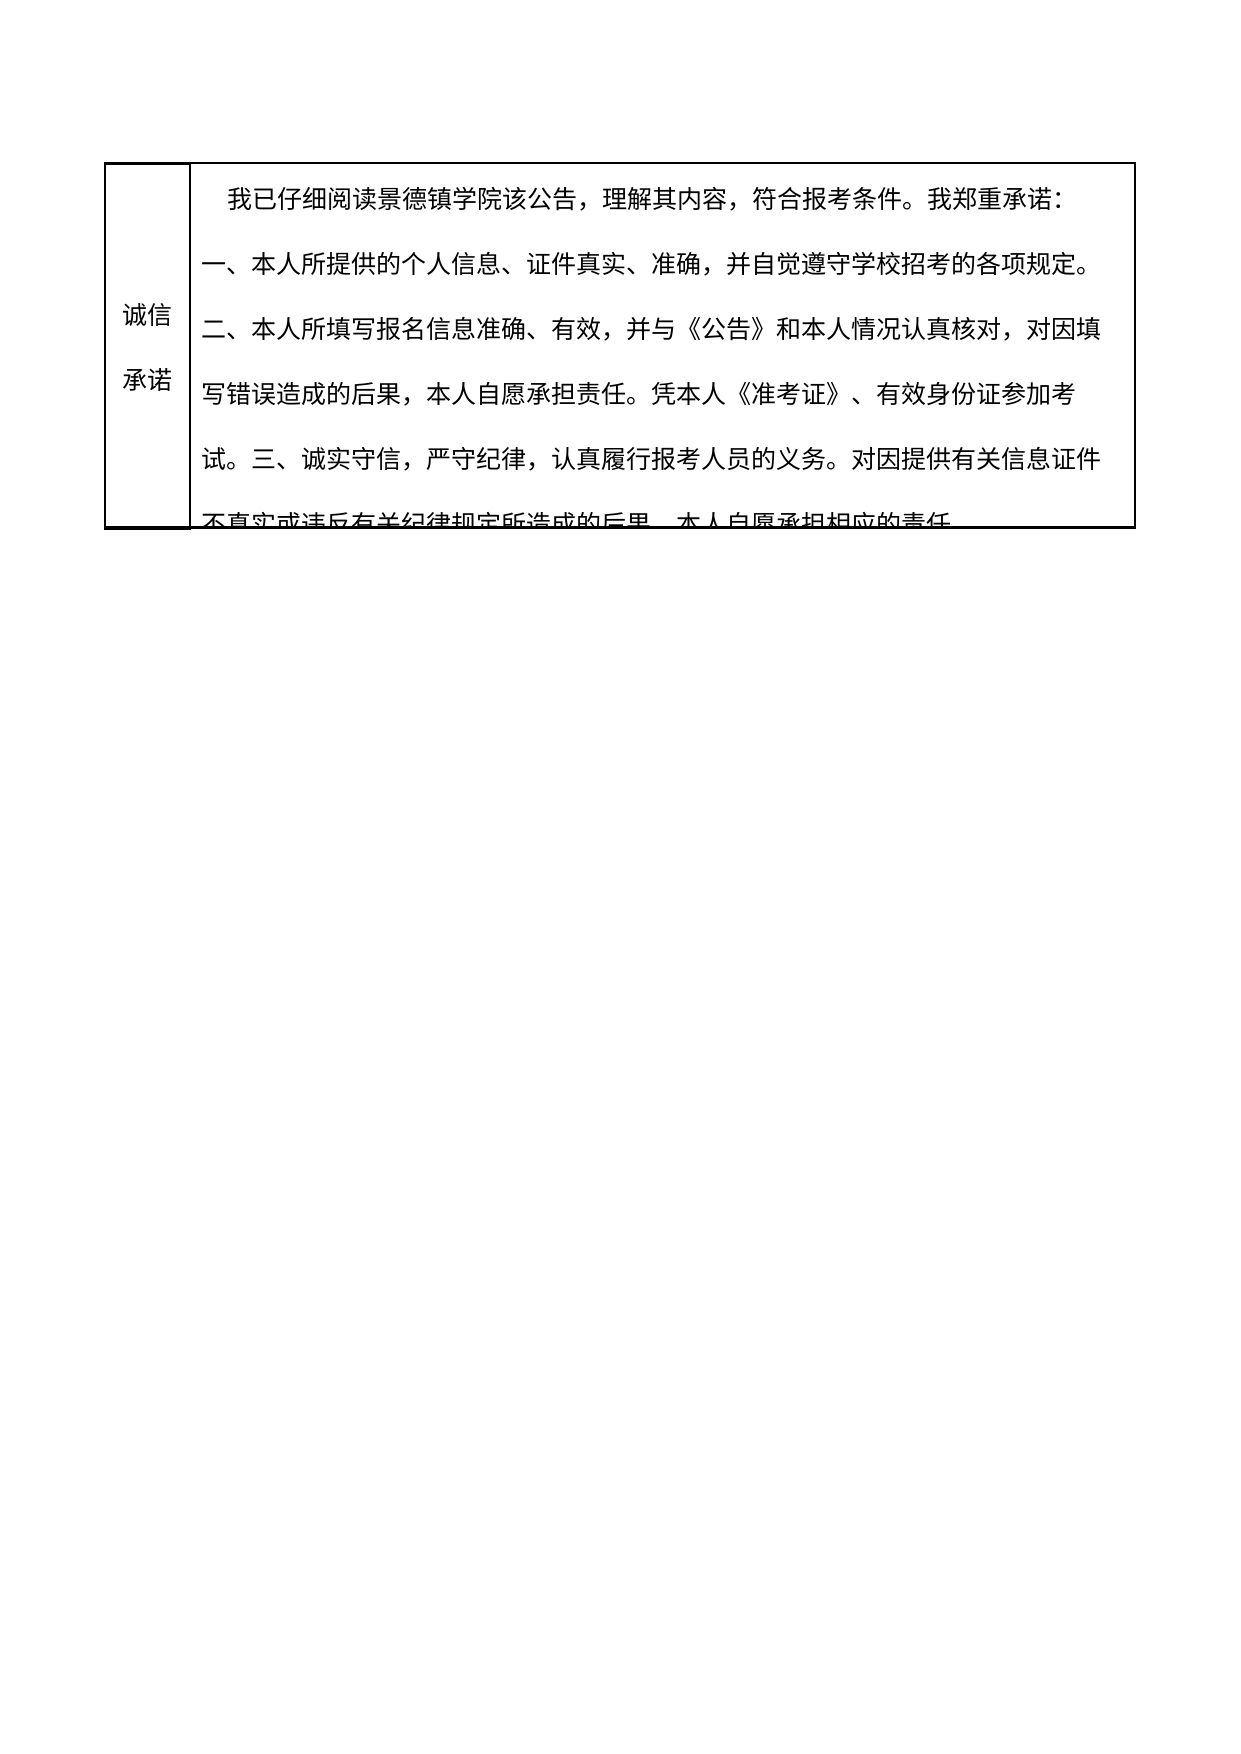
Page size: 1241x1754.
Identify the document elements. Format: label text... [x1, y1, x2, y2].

table_cell 诚信承诺 [106, 165, 189, 526]
table_cell 我已仔细阅读景德镇学院该公告，理解其内容，符合报考条件。我郑重承诺：一、本人所提供的个人信息、证件真实、准确，并自觉遵守学校招考的各项规定。二、本人所填写报名信息准确、有效，并与《公告》和本人情况认真核对，对因填写错误造成的后果，本人自愿承担责任。凭本人《准考证》、有效身份证参加考试。三、诚实守信，严守纪律，认真履行报考人员的义务。对因提供有关信息证件不真实或违反有关纪律规定所造成的后果，本人自愿承担相应的责任。 本人签名： [191, 164, 1134, 526]
